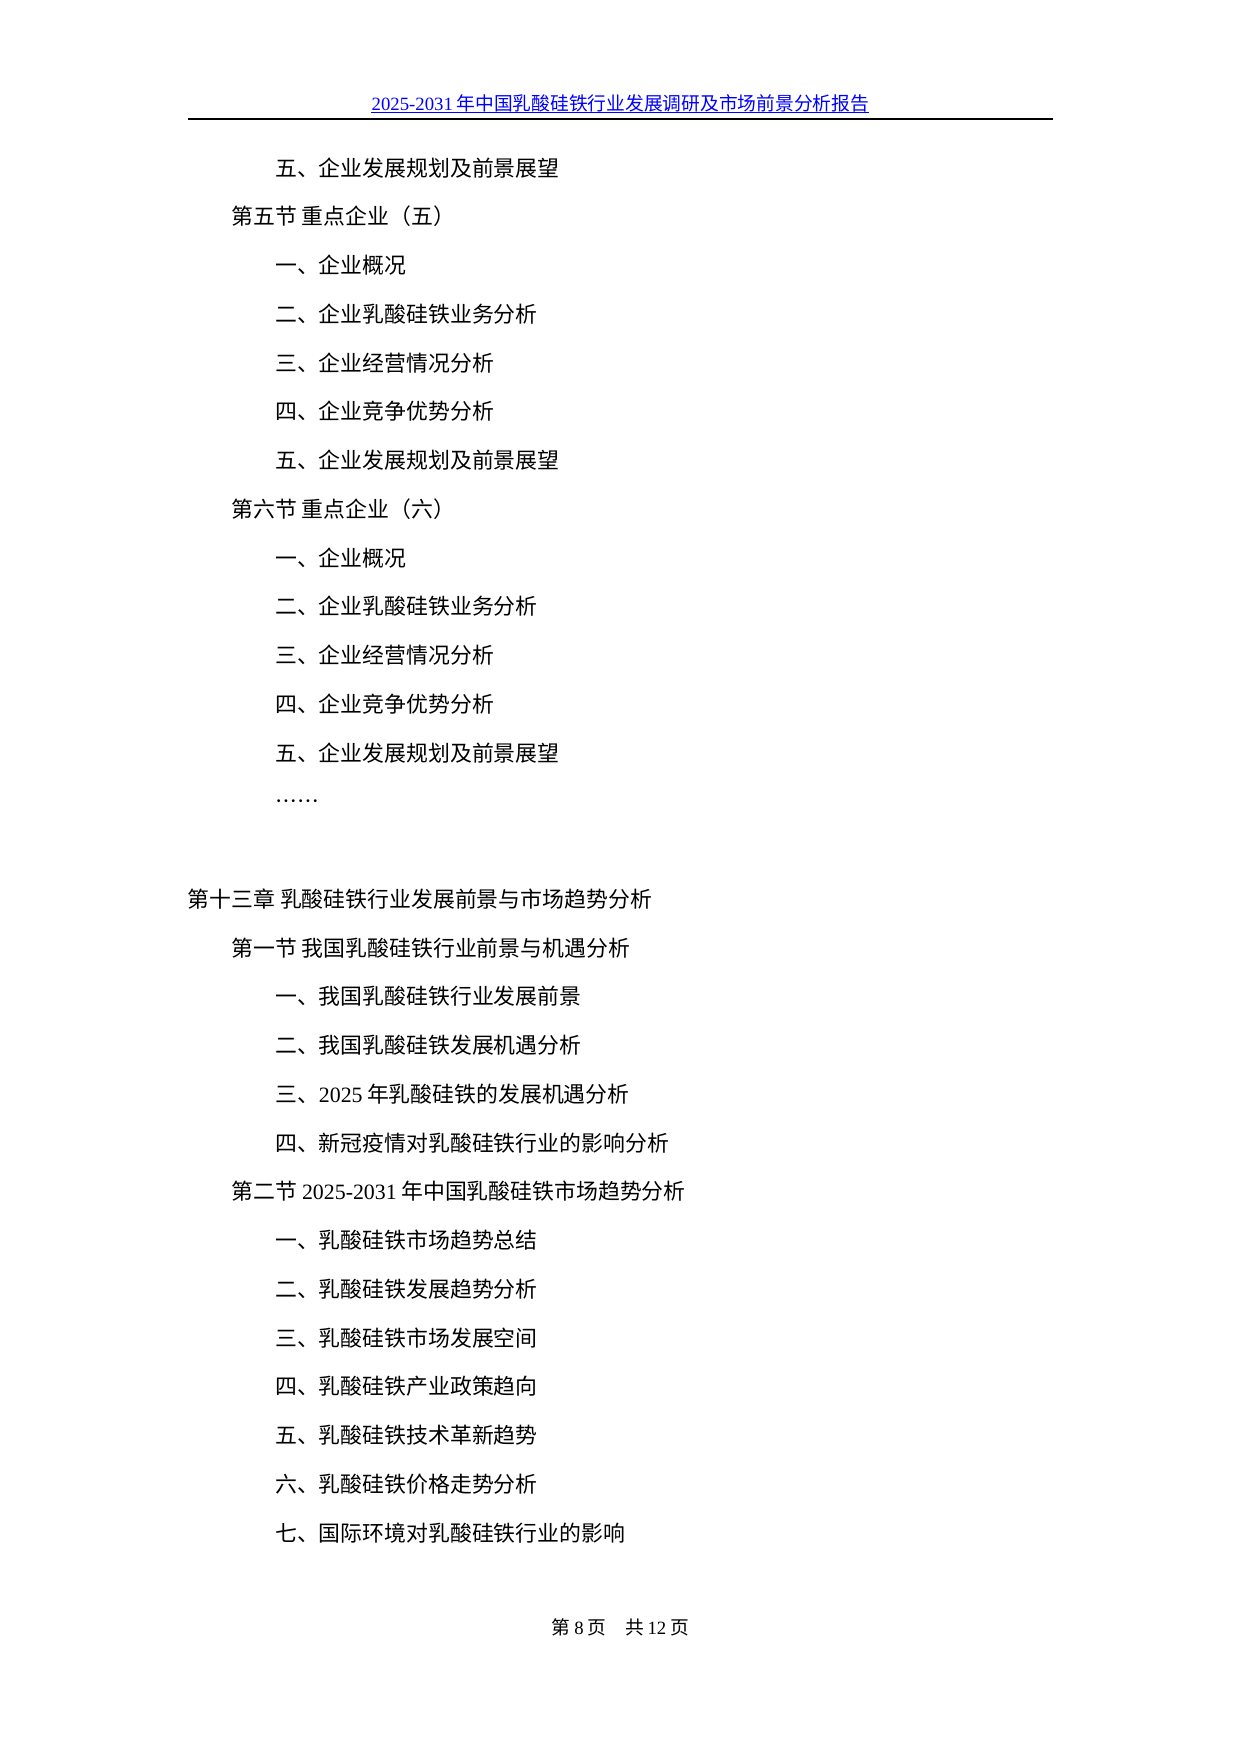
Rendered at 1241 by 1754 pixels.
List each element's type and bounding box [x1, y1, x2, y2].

text [187, 150, 1053, 1548]
